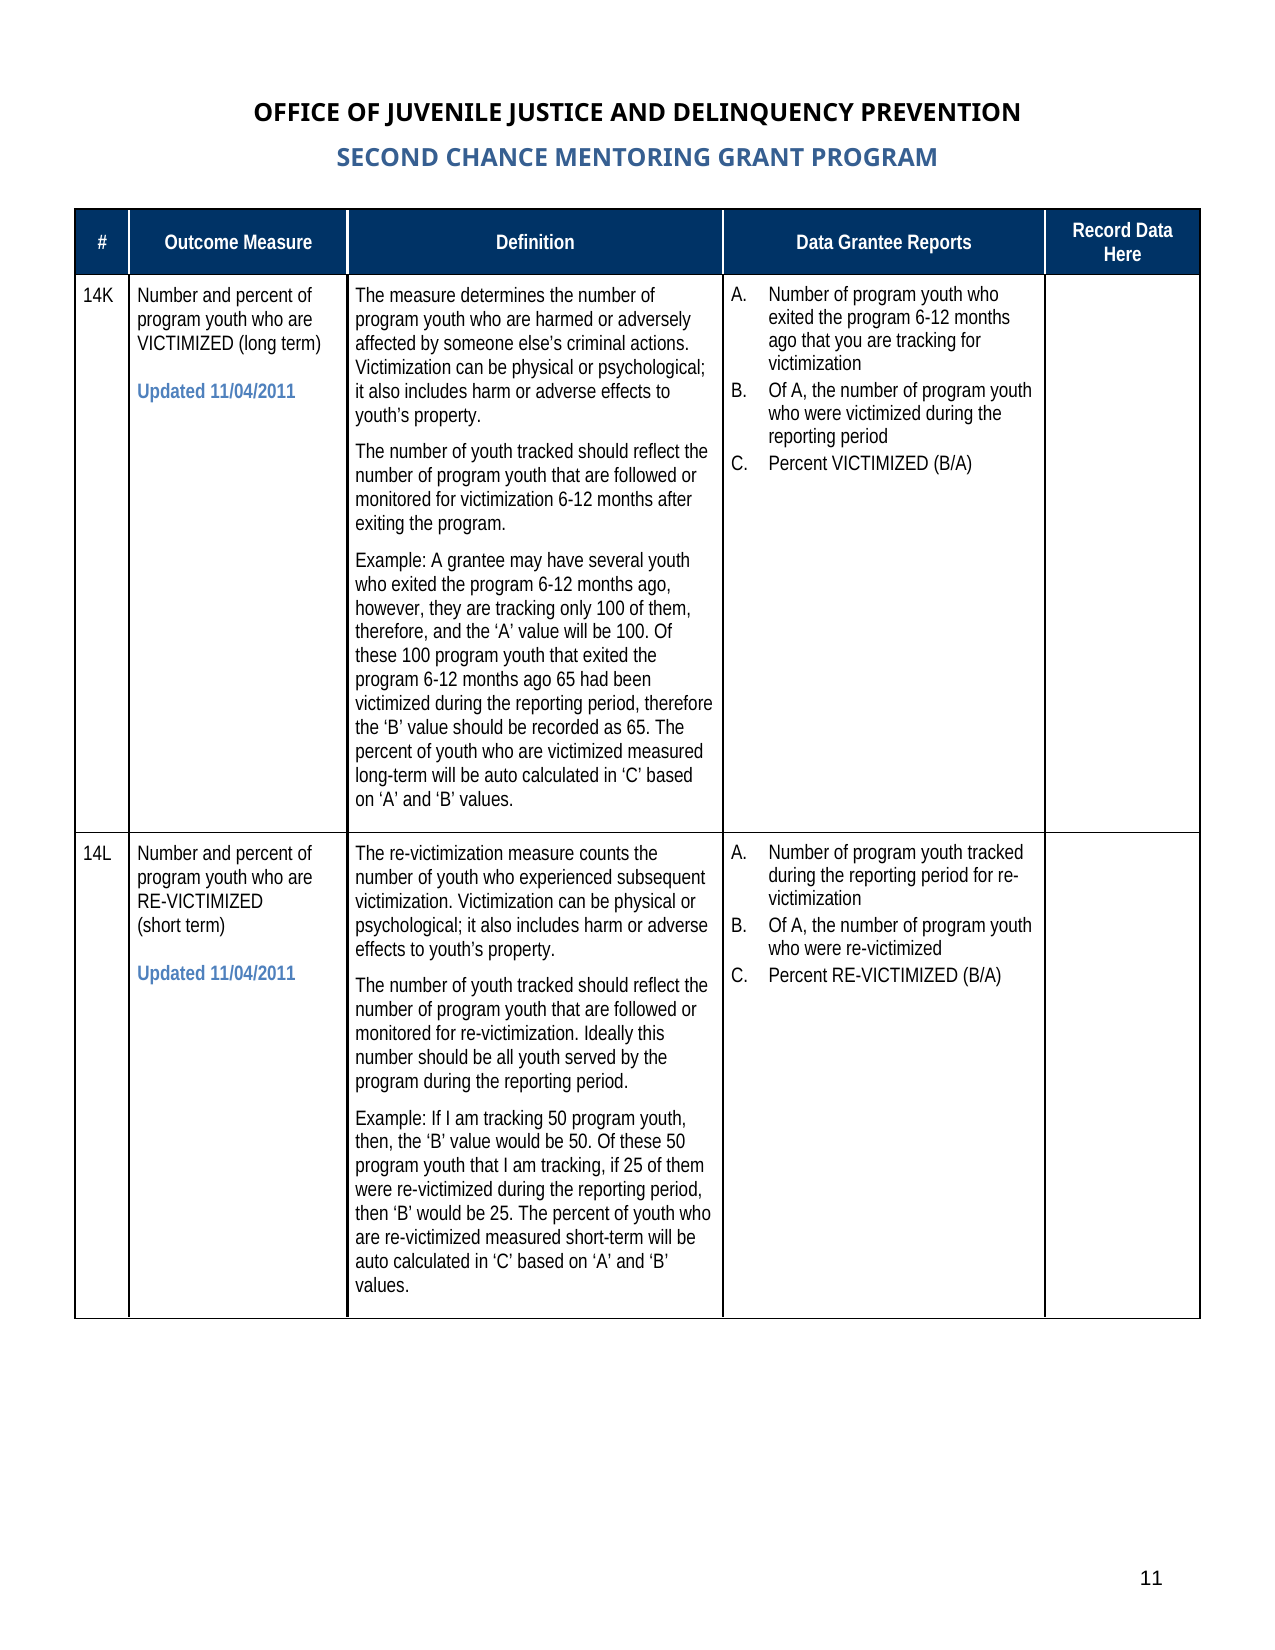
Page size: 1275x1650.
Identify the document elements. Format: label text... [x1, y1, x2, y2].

table_header Outcome Measure [130, 210, 346, 274]
table_cell 14L [76, 833, 128, 1317]
table_cell [1046, 833, 1199, 1317]
table_cell 14K [76, 275, 128, 831]
table_header # [76, 210, 128, 274]
table_cell Number of program youth tracked during the reporting period for re-victimization Of A, the number of program youth who were re-victimized Percent RE-VICTIMIZED (B/A) [724, 833, 1044, 1317]
table_header Data Grantee Reports [724, 210, 1044, 274]
table_cell Number and percent of program youth who are VICTIMIZED (long term) Updated 11/04/2011 [130, 275, 346, 831]
table_cell Number and percent of program youth who are RE-VICTIMIZED (short term) Updated 11/04/2011 [130, 833, 346, 1317]
table_header Definition [349, 210, 722, 274]
table_cell The measure determines the number of program youth who are harmed or adversely affected by someone else’s criminal actions. Victimization can be physical or psychological; it also includes harm or adverse effects to youth’s property. The number of youth tracked should reflect the number of program youth that are followed or monitored for victimization 6-12 months after exiting the program. Example: A grantee may have several youth who exited the program 6-12 months ago, however, they are tracking only 100 of them, therefore, and the ‘A’ value will be 100. Of these 100 program youth that exited the program 6-12 months ago 65 had been victimized during the reporting period, therefore the ‘B’ value should be recorded as 65. The percent of youth who are victimized measured long-term will be auto calculated in ‘C’ based on ‘A’ and ‘B’ values. [349, 275, 722, 831]
table_cell [1046, 275, 1199, 831]
table_header Record Data Here [1046, 210, 1199, 274]
table_cell The re-victimization measure counts the number of youth who experienced subsequent victimization. Victimization can be physical or psychological; it also includes harm or adverse effects to youth’s property. The number of youth tracked should reflect the number of program youth that are followed or monitored for re-victimization. Ideally this number should be all youth served by the program during the reporting period. Example: If I am tracking 50 program youth, then, the ‘B’ value would be 50. Of these 50 program youth that I am tracking, if 25 of them were re-victimized during the reporting period, then ‘B’ would be 25. The percent of youth who are re-victimized measured short-term will be auto calculated in ‘C’ based on ‘A’ and ‘B’ values. [349, 833, 722, 1317]
table_cell Number of program youth who exited the program 6-12 months ago that you are tracking for victimization Of A, the number of program youth who were victimized during the reporting period Percent VICTIMIZED (B/A) [724, 275, 1044, 831]
